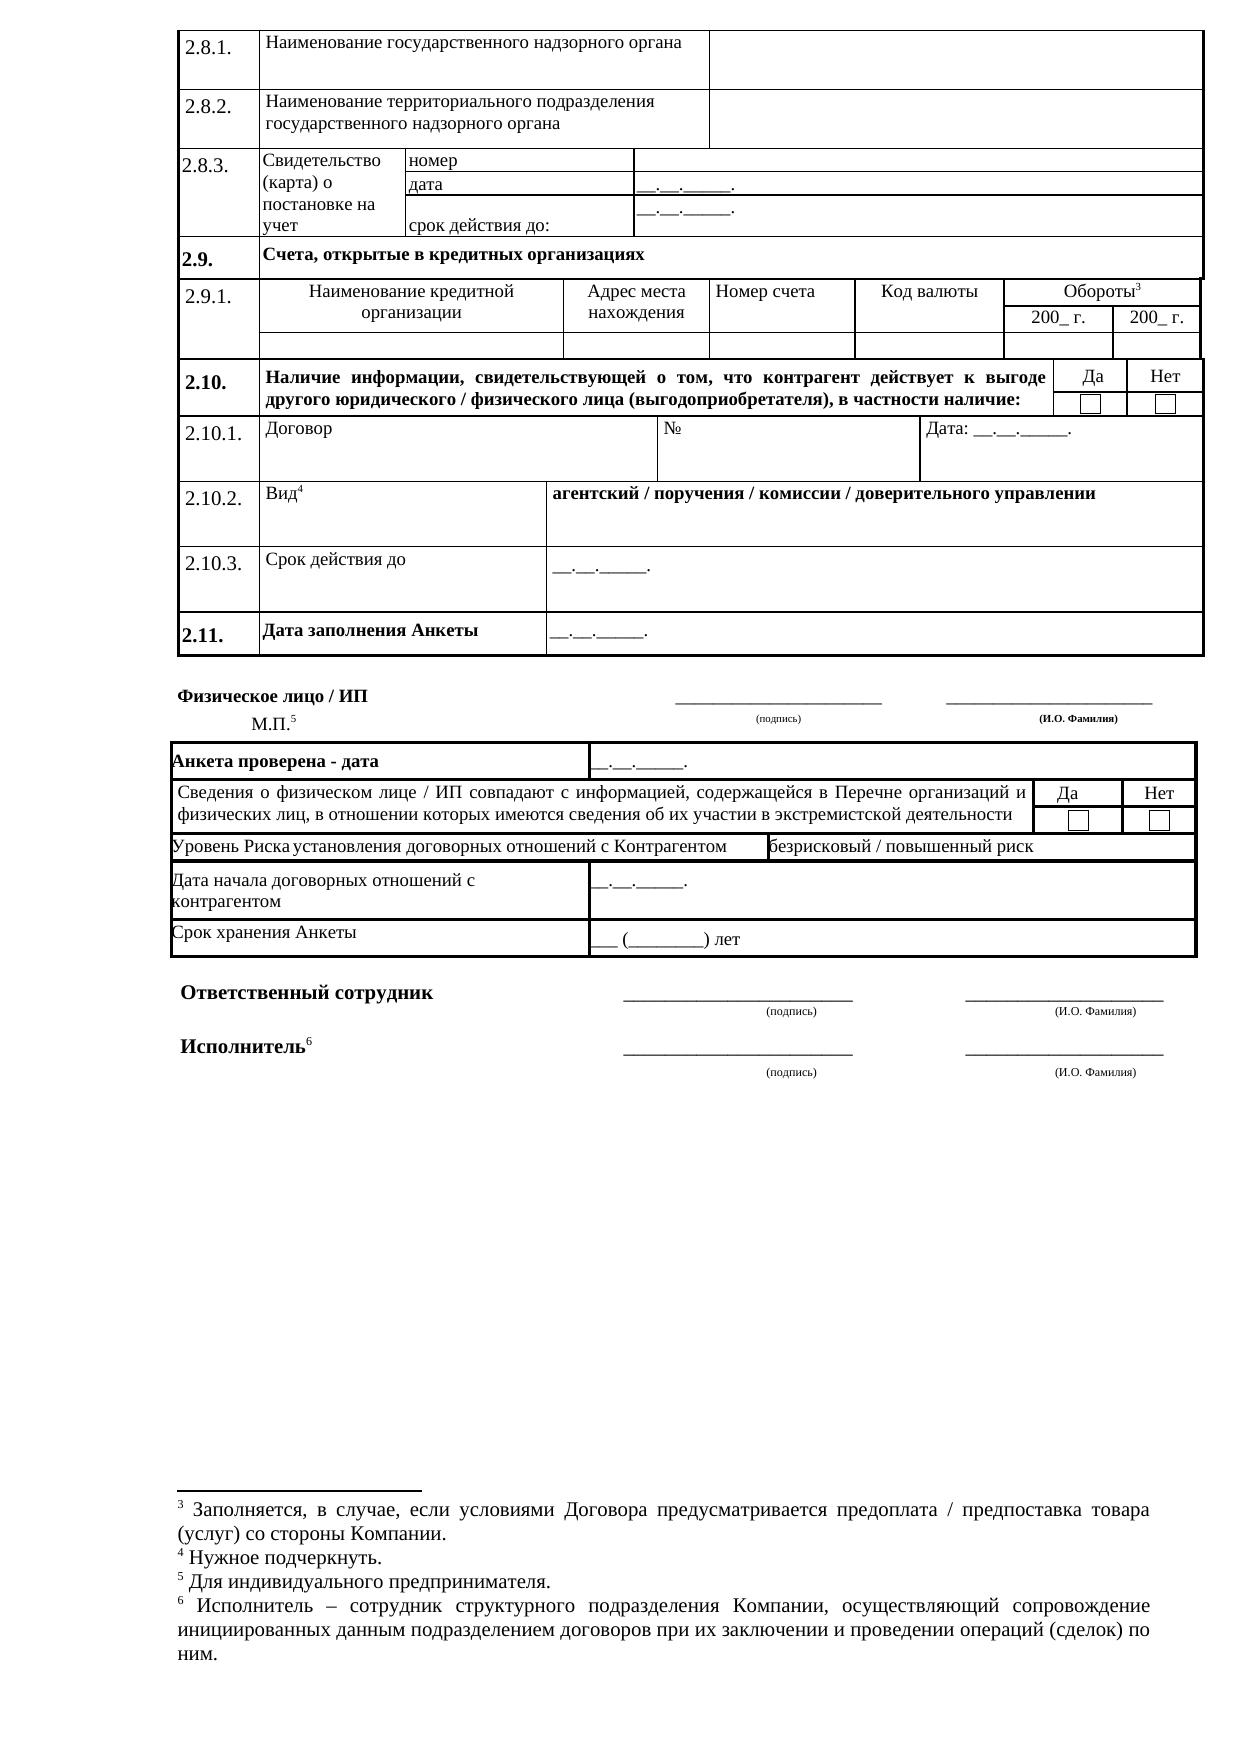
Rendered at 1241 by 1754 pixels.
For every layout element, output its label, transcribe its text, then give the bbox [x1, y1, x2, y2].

table_cell № [658, 417, 919, 481]
table_cell Номер счета [710, 280, 854, 331]
table_header ___________________ (И.О. Фамилия) [963, 980, 1228, 1028]
table_cell Дата заполнения Анкеты [260, 613, 546, 654]
table_cell [1054, 393, 1126, 415]
table_cell [1005, 333, 1112, 358]
table_cell Свидетельство (карта) о постановке на учет [260, 149, 405, 236]
table_cell [1124, 808, 1194, 832]
table_cell [180, 280, 259, 358]
table_cell номер [406, 149, 633, 171]
table_cell [180, 149, 259, 236]
table_cell Анкета проверена - дата [173, 744, 588, 778]
table_cell ___ (________) лет [591, 921, 1194, 955]
table_cell __.__._____. [635, 196, 1202, 236]
table_cell __.__._____. [591, 863, 1194, 918]
table_cell Наименование государственного надзорного органа [260, 31, 709, 89]
table_cell Вид [260, 482, 546, 546]
table_cell Уровень Риска установления договорных отношений с Контрагентом [173, 835, 767, 859]
table_cell __.__._____. [547, 547, 1202, 611]
table_cell Наличие информации, свидетельствующей о том, что контрагент действует к выгоде другого юридического / физического лица (выгодоприобретателя), в частности наличие: [260, 360, 1053, 415]
table_cell [1035, 808, 1121, 832]
table_cell 200_ г. [1005, 307, 1112, 331]
table_cell безрисковый / повышенный риск [770, 835, 1194, 859]
table_cell Наименование территориального подразделения государственного надзорного органа [260, 90, 709, 148]
table_cell [710, 31, 1202, 89]
table_cell [710, 333, 854, 358]
table_cell Код валюты [856, 280, 1003, 331]
table_cell ______________________ (подпись) [620, 1028, 962, 1095]
table_cell Адрес места нахождения [564, 280, 709, 331]
table_cell __.__._____. [635, 172, 1202, 194]
table_cell срок действия до: [406, 196, 633, 236]
table_cell [260, 333, 563, 358]
table_header ______________________ (И.О. Фамилия) [946, 679, 1211, 741]
table_cell дата [406, 172, 633, 194]
table_cell 200_ г. [1114, 307, 1199, 331]
table_header ______________________ (подпись) [620, 980, 962, 1028]
table_cell __.__._____. [547, 613, 1202, 654]
table_cell агентский / поручения / комиссии / доверительного управлении [547, 482, 1202, 546]
table_cell [635, 149, 1202, 171]
table_header ______________________ (подпись) [611, 679, 946, 741]
table_cell Дата: __.__._____. [921, 417, 1202, 481]
table_cell [180, 90, 259, 148]
table_cell Срок хранения Анкеты [173, 921, 588, 955]
table_cell [564, 333, 709, 358]
table_cell Сведения о физическом лице / ИП совпадают с информацией, содержащейся в Перечне организаций и физических лиц, в отношении которых имеются сведения об их участии в экстремистской деятельности [173, 781, 1032, 832]
table_cell [710, 90, 1202, 148]
table_header Физическое лицо / ИП М.П. [177, 679, 611, 741]
table_cell Срок действия до [260, 547, 546, 611]
table_cell Нет [1128, 360, 1202, 391]
table_cell __.__._____. [591, 744, 1194, 778]
table_cell [1114, 333, 1199, 358]
table_cell [180, 613, 259, 654]
table_cell [1128, 393, 1202, 415]
table_cell Дата начала договорных отношений с контрагентом [173, 863, 588, 918]
table_cell [180, 482, 259, 546]
table_cell Да [1054, 360, 1126, 391]
table_cell [180, 31, 259, 89]
table_cell [180, 237, 259, 278]
table_cell [180, 417, 259, 481]
table_cell [180, 360, 259, 415]
table_cell [180, 547, 259, 611]
table_cell Счета, открытые в кредитных организациях [260, 237, 1202, 278]
table_cell Нет [1124, 781, 1194, 805]
table_cell [856, 333, 1003, 358]
table_cell Исполнитель [177, 1028, 620, 1095]
table_cell Обороты [1005, 280, 1199, 305]
table_header Ответственный сотрудник [177, 980, 620, 1028]
table_cell Договор [260, 417, 657, 481]
table_cell Да [1035, 781, 1121, 805]
table_cell Наименование кредитной организации [260, 280, 563, 331]
table_cell ___________________ (И.О. Фамилия) [963, 1028, 1228, 1095]
